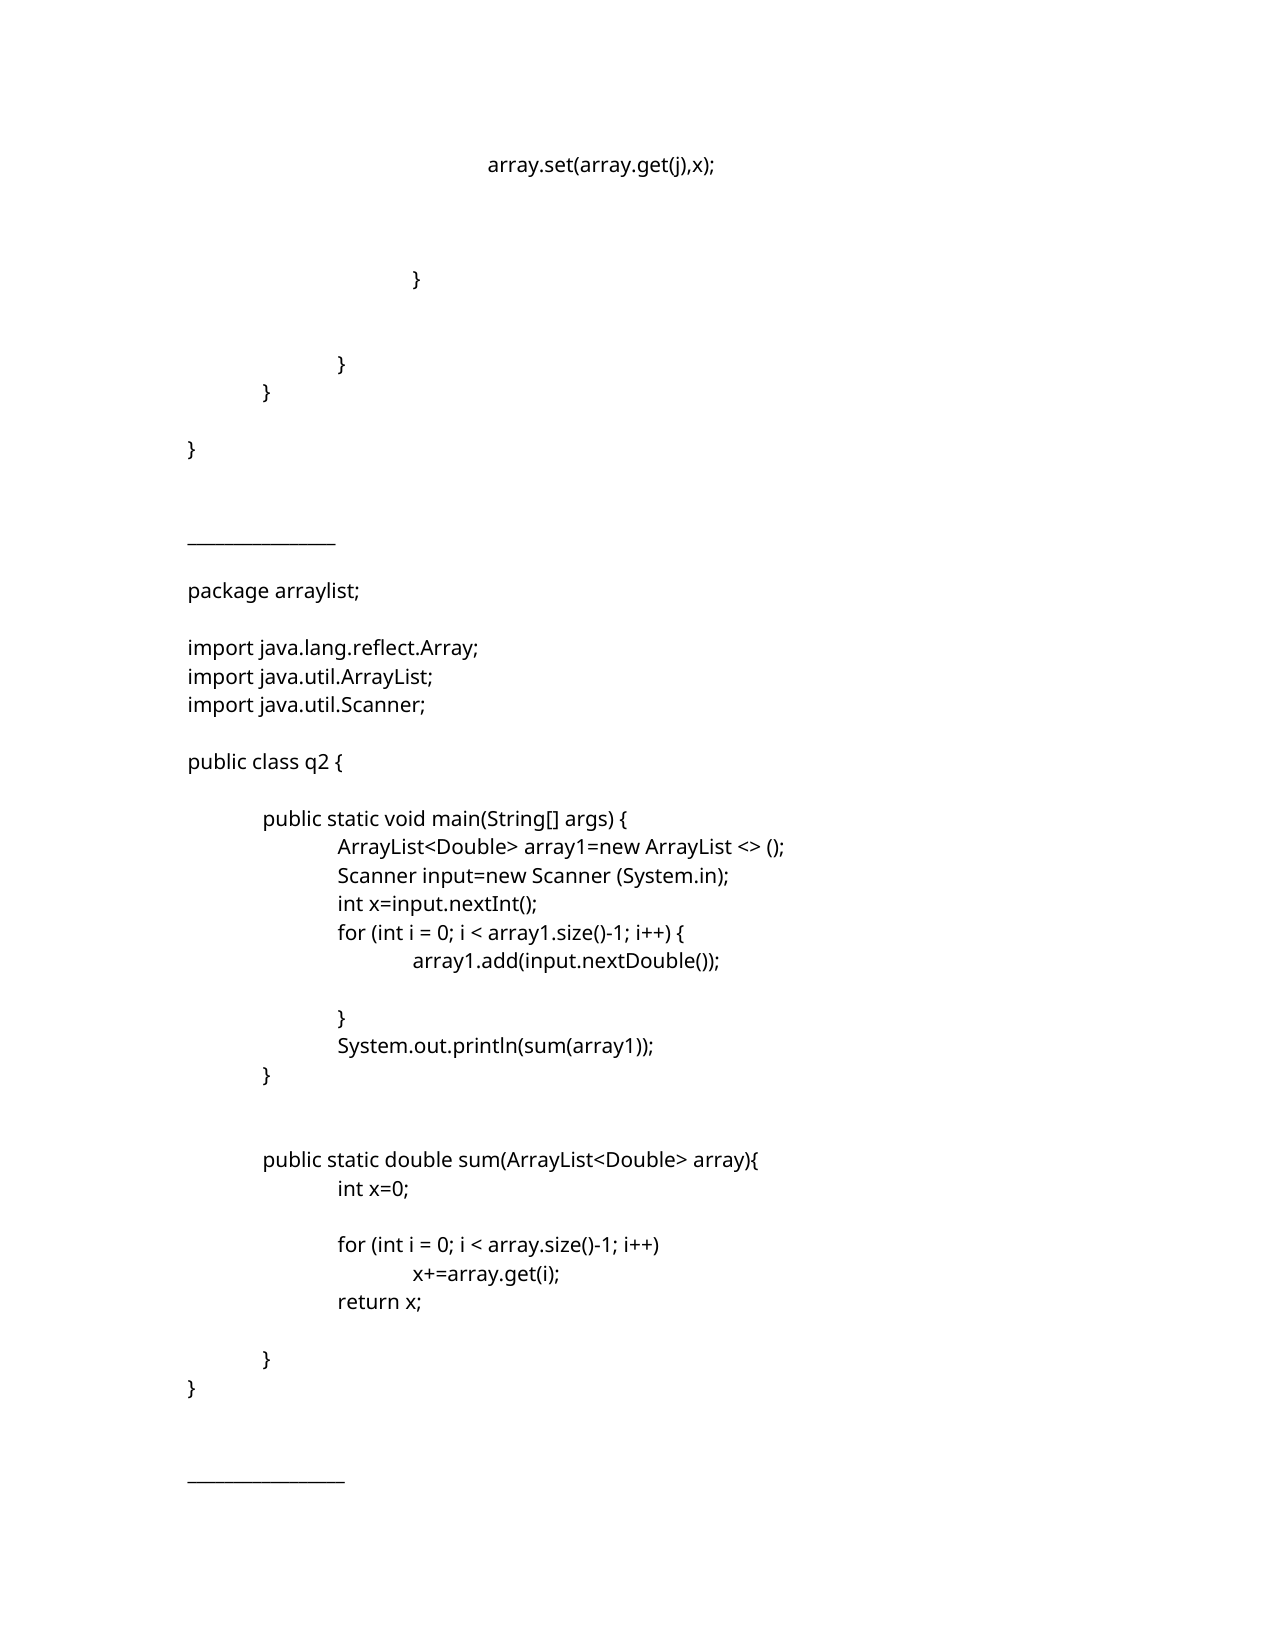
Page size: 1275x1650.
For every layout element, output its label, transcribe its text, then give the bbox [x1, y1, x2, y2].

text } [187, 264, 1087, 292]
text array.set(array.get(j),x); [187, 150, 1087, 178]
text for (int i = 0; i < array1.size()-1; i++) { [187, 918, 1087, 946]
text public class q2 { [187, 747, 1087, 776]
text } [187, 434, 1087, 463]
text package arraylist; [187, 577, 1087, 605]
text x+=array.get(i); [187, 1259, 1087, 1287]
text for (int i = 0; i < array.size()-1; i++) [187, 1231, 1087, 1259]
text Scanner input=new Scanner (System.in); [187, 861, 1087, 889]
text int x=0; [187, 1174, 1087, 1202]
text return x; [187, 1287, 1087, 1316]
text } [187, 349, 1087, 377]
text import java.lang.reflect.Array; [187, 633, 1087, 662]
text public static double sum(ArrayList<Double> array){ [187, 1145, 1087, 1174]
text int x=input.nextInt(); [187, 889, 1087, 918]
text } [187, 1373, 1087, 1401]
text ________________ [187, 520, 1087, 548]
text } [187, 1344, 1087, 1373]
text _________________ [187, 1458, 1087, 1487]
text import java.util.Scanner; [187, 690, 1087, 719]
text } [187, 377, 1087, 406]
text import java.util.ArrayList; [187, 662, 1087, 690]
text System.out.println(sum(array1)); [187, 1032, 1087, 1060]
text ArrayList<Double> array1=new ArrayList <> (); [187, 832, 1087, 861]
text } [187, 1003, 1087, 1032]
text } [187, 1060, 1087, 1088]
text public static void main(String[] args) { [187, 804, 1087, 832]
text array1.add(input.nextDouble()); [187, 946, 1087, 975]
